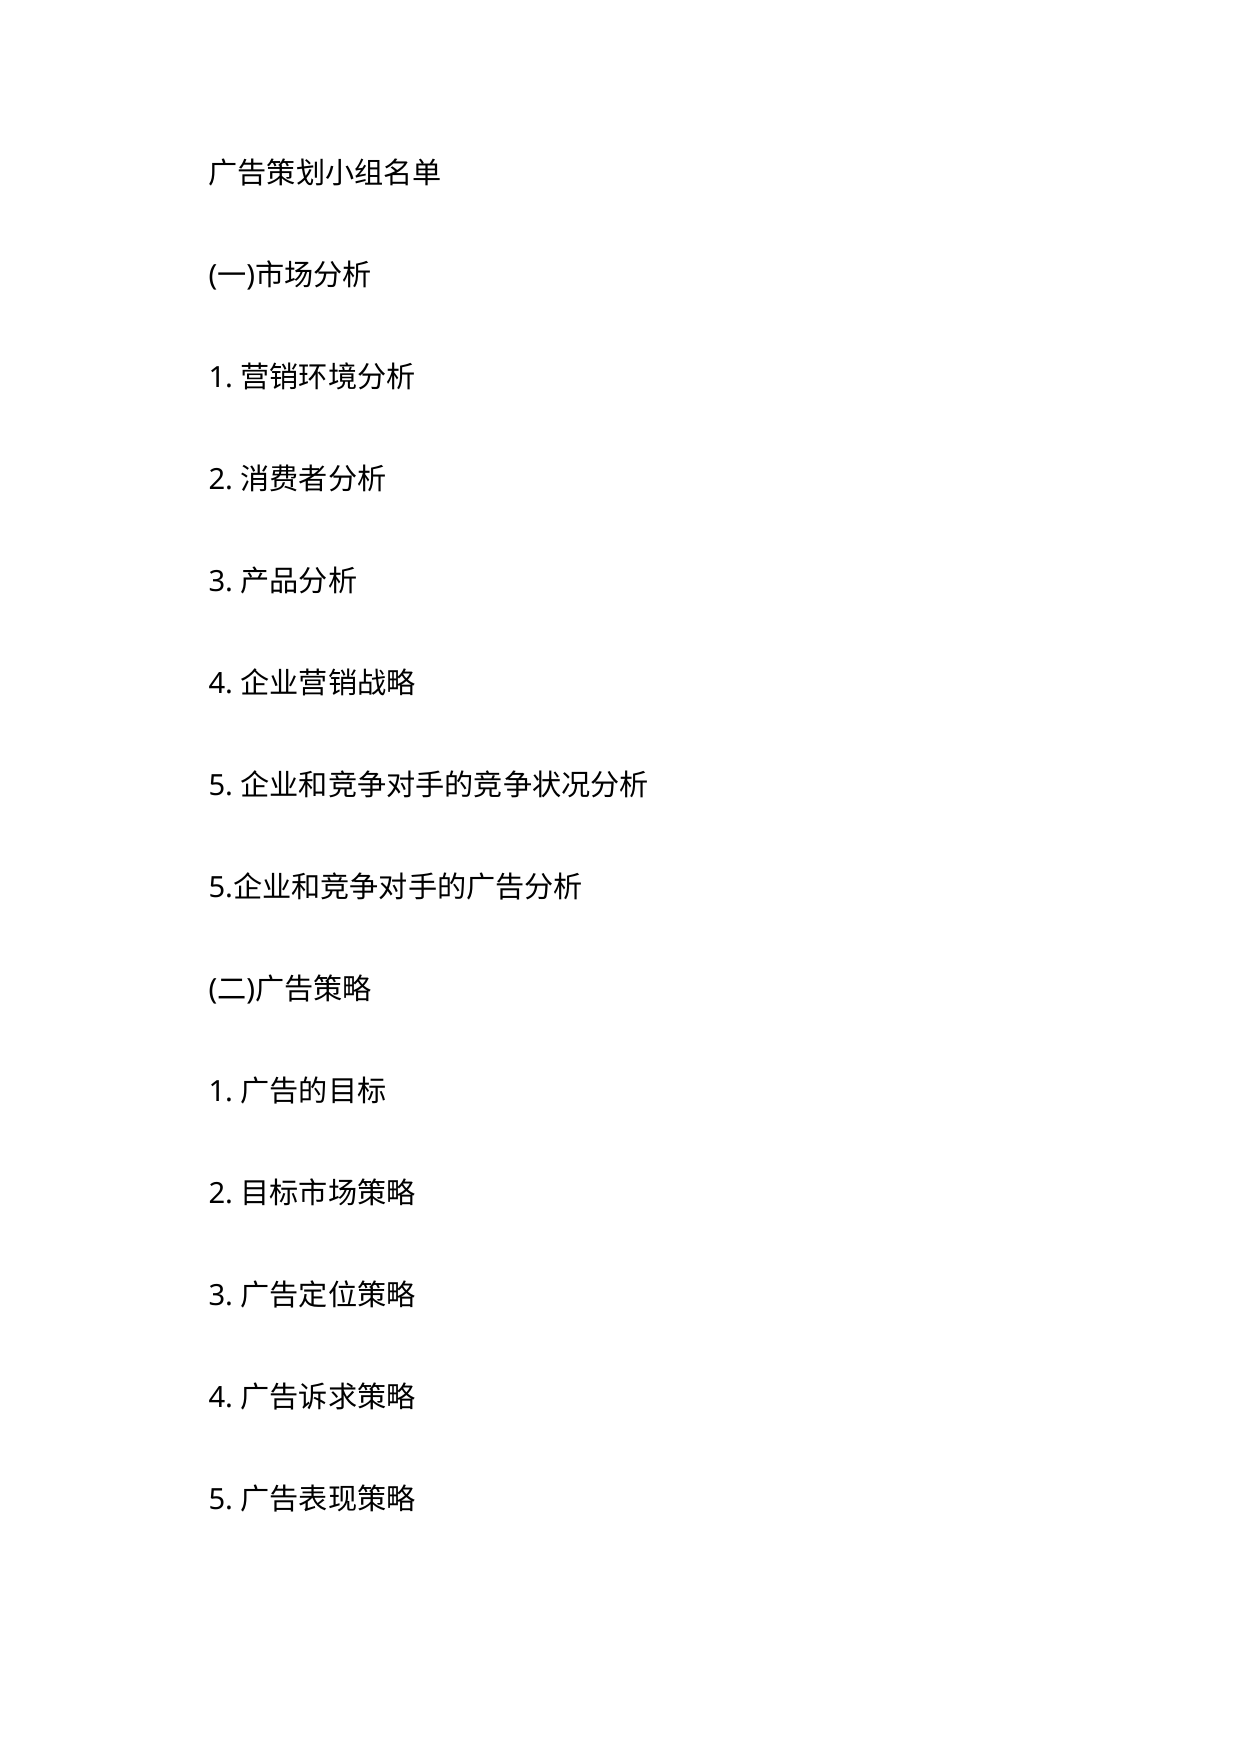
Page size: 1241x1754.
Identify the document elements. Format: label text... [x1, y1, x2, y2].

text 3. 产品分析 [150, 558, 1090, 600]
text 1. 广告的目标 [150, 1068, 1090, 1110]
text 广告策划小组名单 [150, 150, 1090, 192]
text 2. 目标市场策略 [150, 1169, 1090, 1212]
text 4. 广告诉求策略 [150, 1373, 1090, 1416]
text 2. 消费者分析 [150, 456, 1090, 498]
text 3. 广告定位策略 [150, 1272, 1090, 1314]
text (一)市场分析 [150, 252, 1090, 294]
text (二)广告策略 [150, 966, 1090, 1008]
text 5.企业和竞争对手的广告分析 [150, 864, 1090, 906]
text 4. 企业营销战略 [150, 660, 1090, 702]
text 1. 营销环境分析 [150, 354, 1090, 396]
text 5. 广告表现策略 [150, 1476, 1090, 1518]
text 5. 企业和竞争对手的竞争状况分析 [150, 762, 1090, 804]
